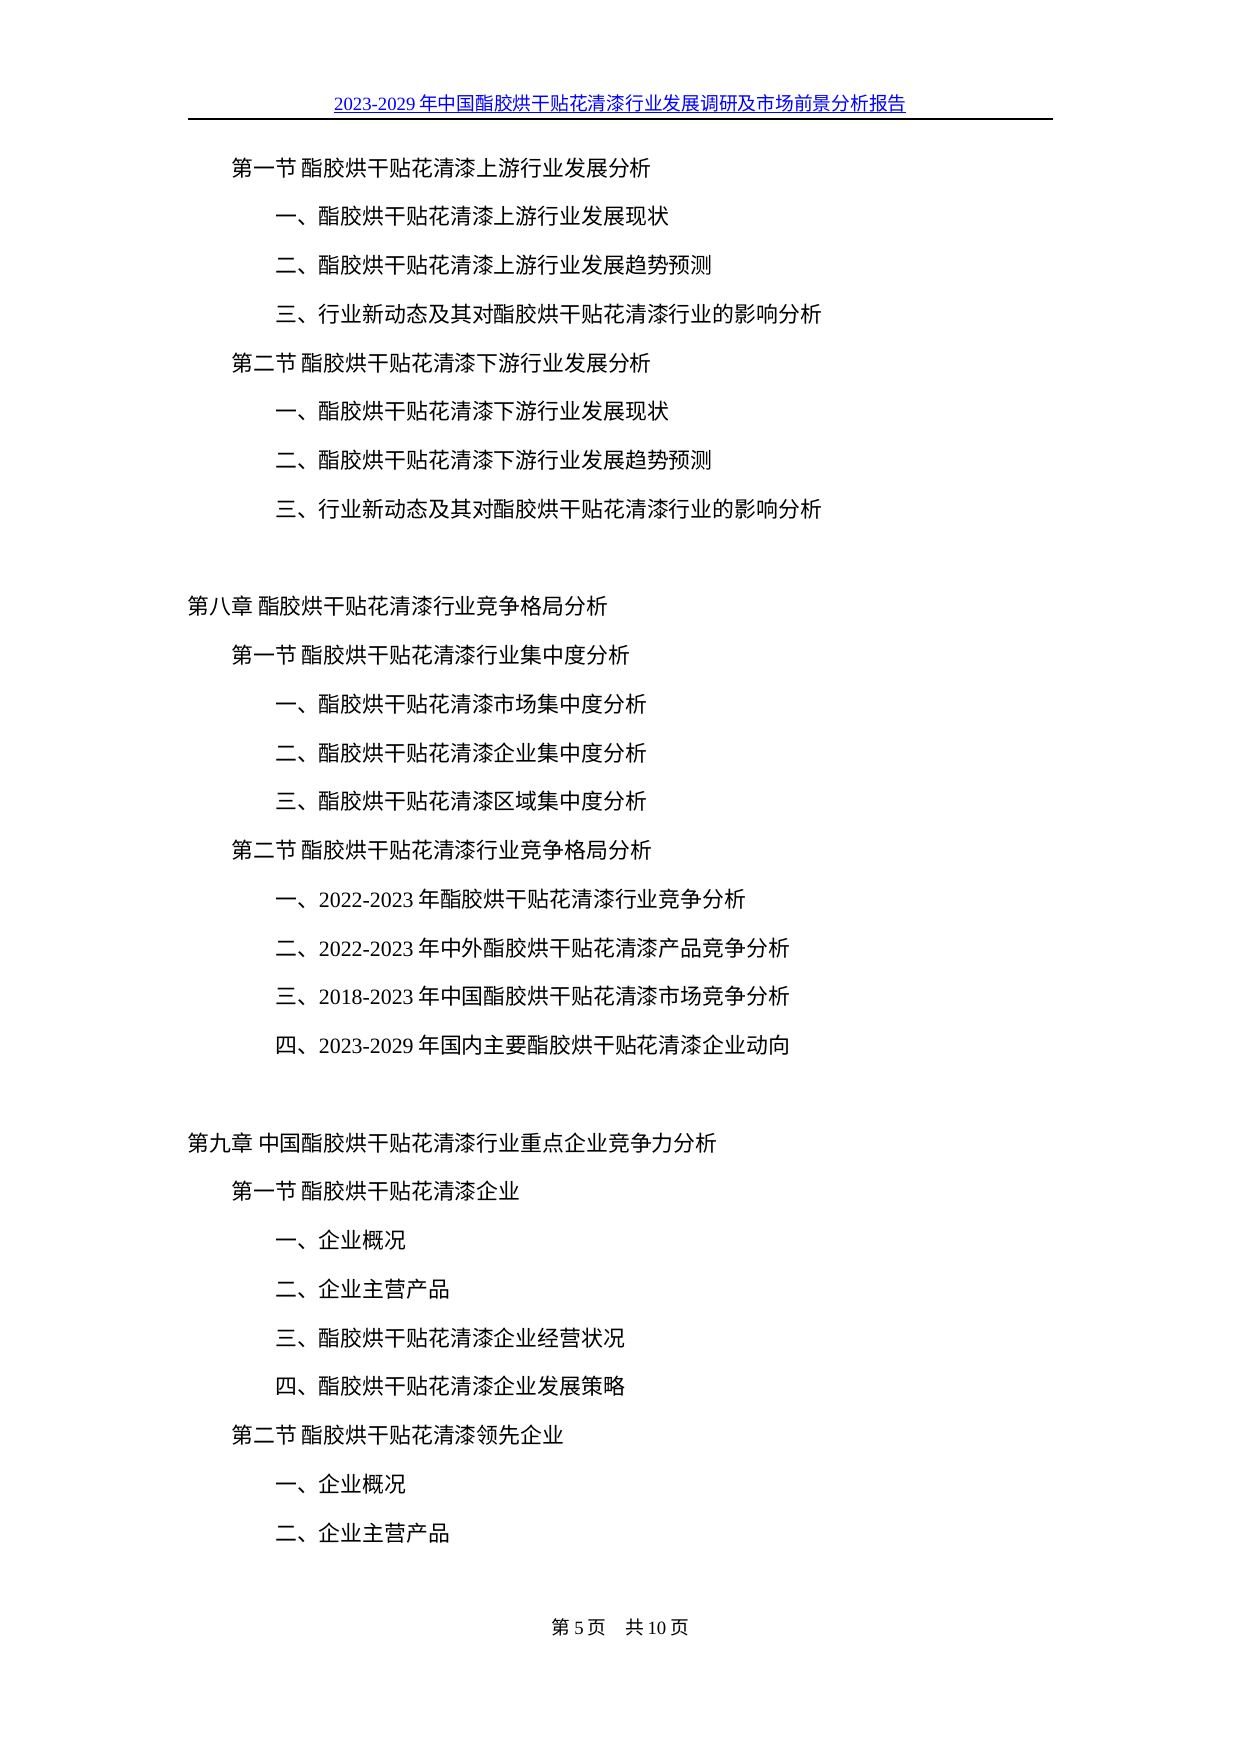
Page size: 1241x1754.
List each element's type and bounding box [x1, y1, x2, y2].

text [187, 150, 1053, 1548]
